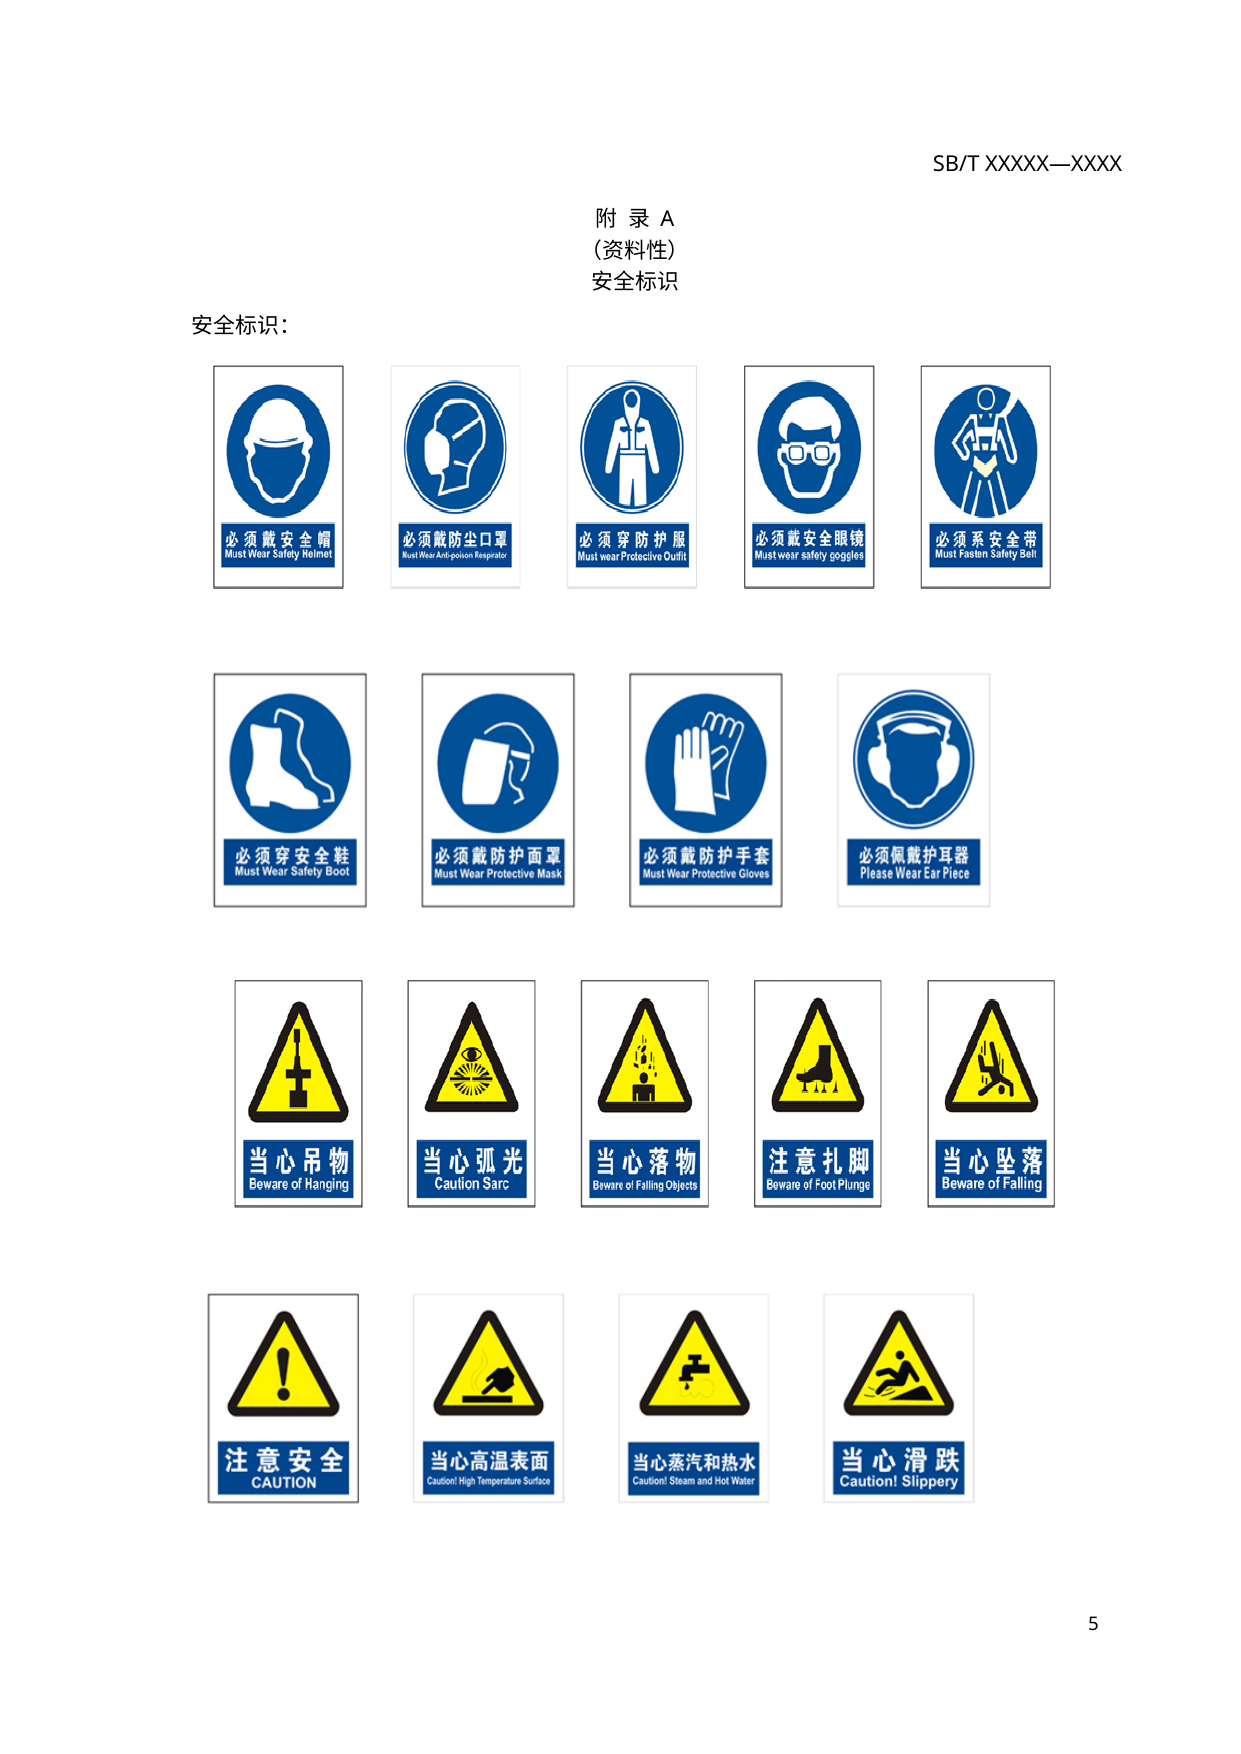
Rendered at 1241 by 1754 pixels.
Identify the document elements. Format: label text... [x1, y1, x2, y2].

picture [191, 1262, 1008, 1525]
text 安全标识： [148, 308, 1122, 340]
text （资料性） 安全标识 [148, 201, 1122, 296]
picture [191, 340, 1078, 1233]
